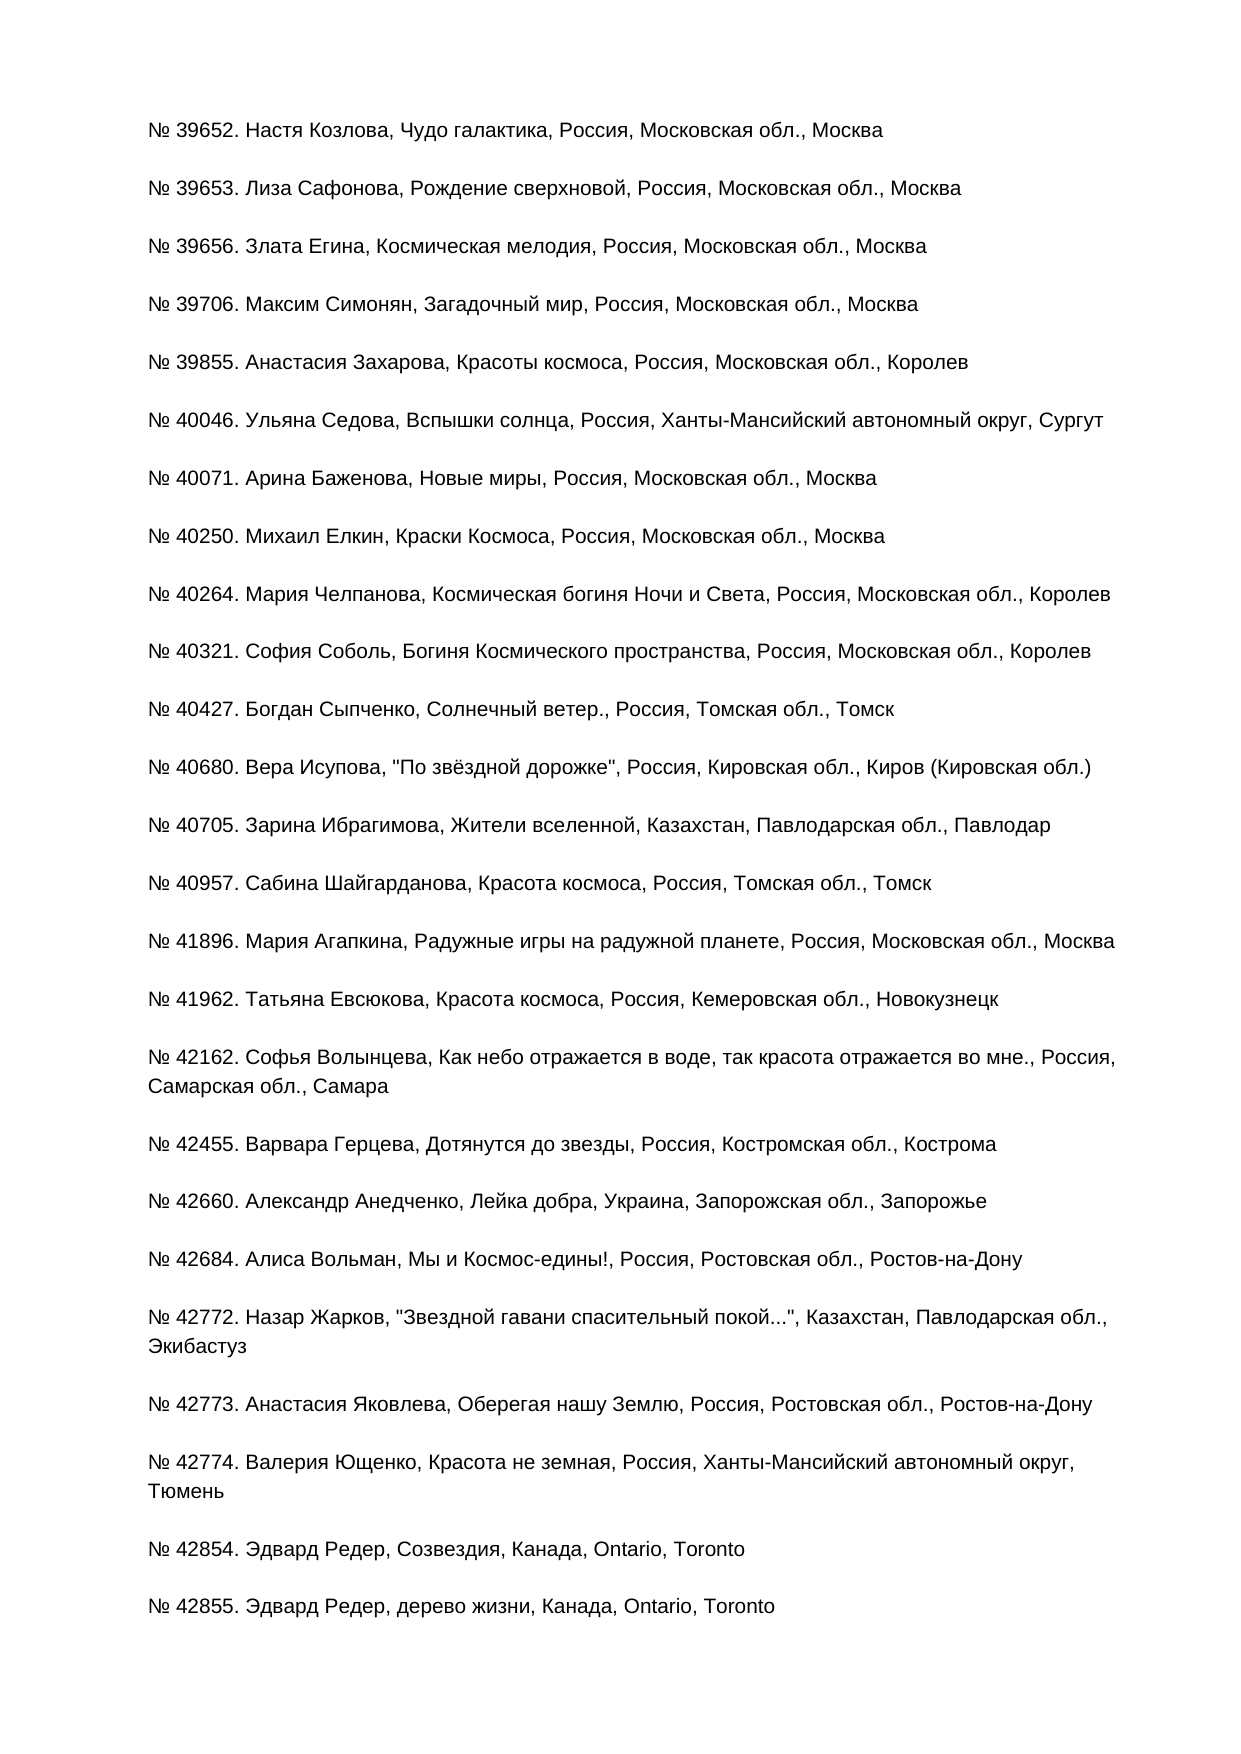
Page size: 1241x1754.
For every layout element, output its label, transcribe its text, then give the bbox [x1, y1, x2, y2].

text № 40250. Михаил Елкин, Краски Космоса, Россия, Московская обл., Москва [148, 523, 1152, 547]
text № 42854. Эдвард Редер, Созвездия, Канада, Ontario, Toronto [148, 1536, 1152, 1560]
text № 42162. Софья Волынцева, Как небо отражается в воде, так красота отражается во мне., Россия, Самарская обл., Самара [148, 1045, 1152, 1097]
text № 40680. Вера Исупова, "По звёздной дорожке", Россия, Кировская обл., Киров (Кировская обл.) [148, 755, 1152, 779]
text № 42684. Алиса Вольман, Мы и Космос-едины!, Россия, Ростовская обл., Ростов-на-Дону [148, 1247, 1152, 1271]
text № 40427. Богдан Сыпченко, Солнечный ветер., Россия, Томская обл., Томск [148, 697, 1152, 721]
text № 39652. Настя Козлова, Чудо галактика, Россия, Московская обл., Москва [148, 118, 1152, 142]
text № 39653. Лиза Сафонова, Рождение сверхновой, Россия, Московская обл., Москва [148, 176, 1152, 200]
text № 42855. Эдвард Редер, дерево жизни, Канада, Ontario, Toronto [148, 1594, 1152, 1618]
text № 42773. Анастасия Яковлева, Оберегая нашу Землю, Россия, Ростовская обл., Ростов-на-Дону [148, 1392, 1152, 1416]
text № 42772. Назар Жарков, "Звездной гавани спасительный покой...", Казахстан, Павлодарская обл., Экибастуз [148, 1305, 1152, 1358]
text № 42660. Александр Анедченко, Лейка добра, Украина, Запорожская обл., Запорожье [148, 1189, 1152, 1213]
text № 41896. Мария Агапкина, Радужные игры на радужной планете, Россия, Московская обл., Москва [148, 929, 1152, 953]
text № 40321. София Соболь, Богиня Космического пространства, Россия, Московская обл., Королев [148, 639, 1152, 663]
text № 42774. Валерия Ющенко, Красота не земная, Россия, Ханты-Мансийский автономный округ, Тюмень [148, 1450, 1152, 1502]
text № 40705. Зарина Ибрагимова, Жители вселенной, Казахстан, Павлодарская обл., Павлодар [148, 813, 1152, 837]
text № 40071. Арина Баженова, Новые миры, Россия, Московская обл., Москва [148, 466, 1152, 489]
text № 39656. Злата Егина, Космическая мелодия, Россия, Московская обл., Москва [148, 234, 1152, 258]
text № 39855. Анастасия Захарова, Красоты космоса, Россия, Московская обл., Королев [148, 350, 1152, 374]
text № 42455. Варвара Герцева, Дотянутся до звезды, Россия, Костромская обл., Кострома [148, 1131, 1152, 1155]
text № 40046. Ульяна Седова, Вспышки солнца, Россия, Ханты-Мансийский автономный округ, Сургут [148, 408, 1152, 432]
text № 41962. Татьяна Евсюкова, Красота космоса, Россия, Кемеровская обл., Новокузнецк [148, 987, 1152, 1011]
text № 40264. Мария Челпанова, Космическая богиня Ночи и Света, Россия, Московская обл., Королев [148, 581, 1152, 605]
text № 40957. Сабина Шайгарданова, Красота космоса, Россия, Томская обл., Томск [148, 871, 1152, 895]
text № 39706. Максим Симонян, Загадочный мир, Россия, Московская обл., Москва [148, 292, 1152, 316]
